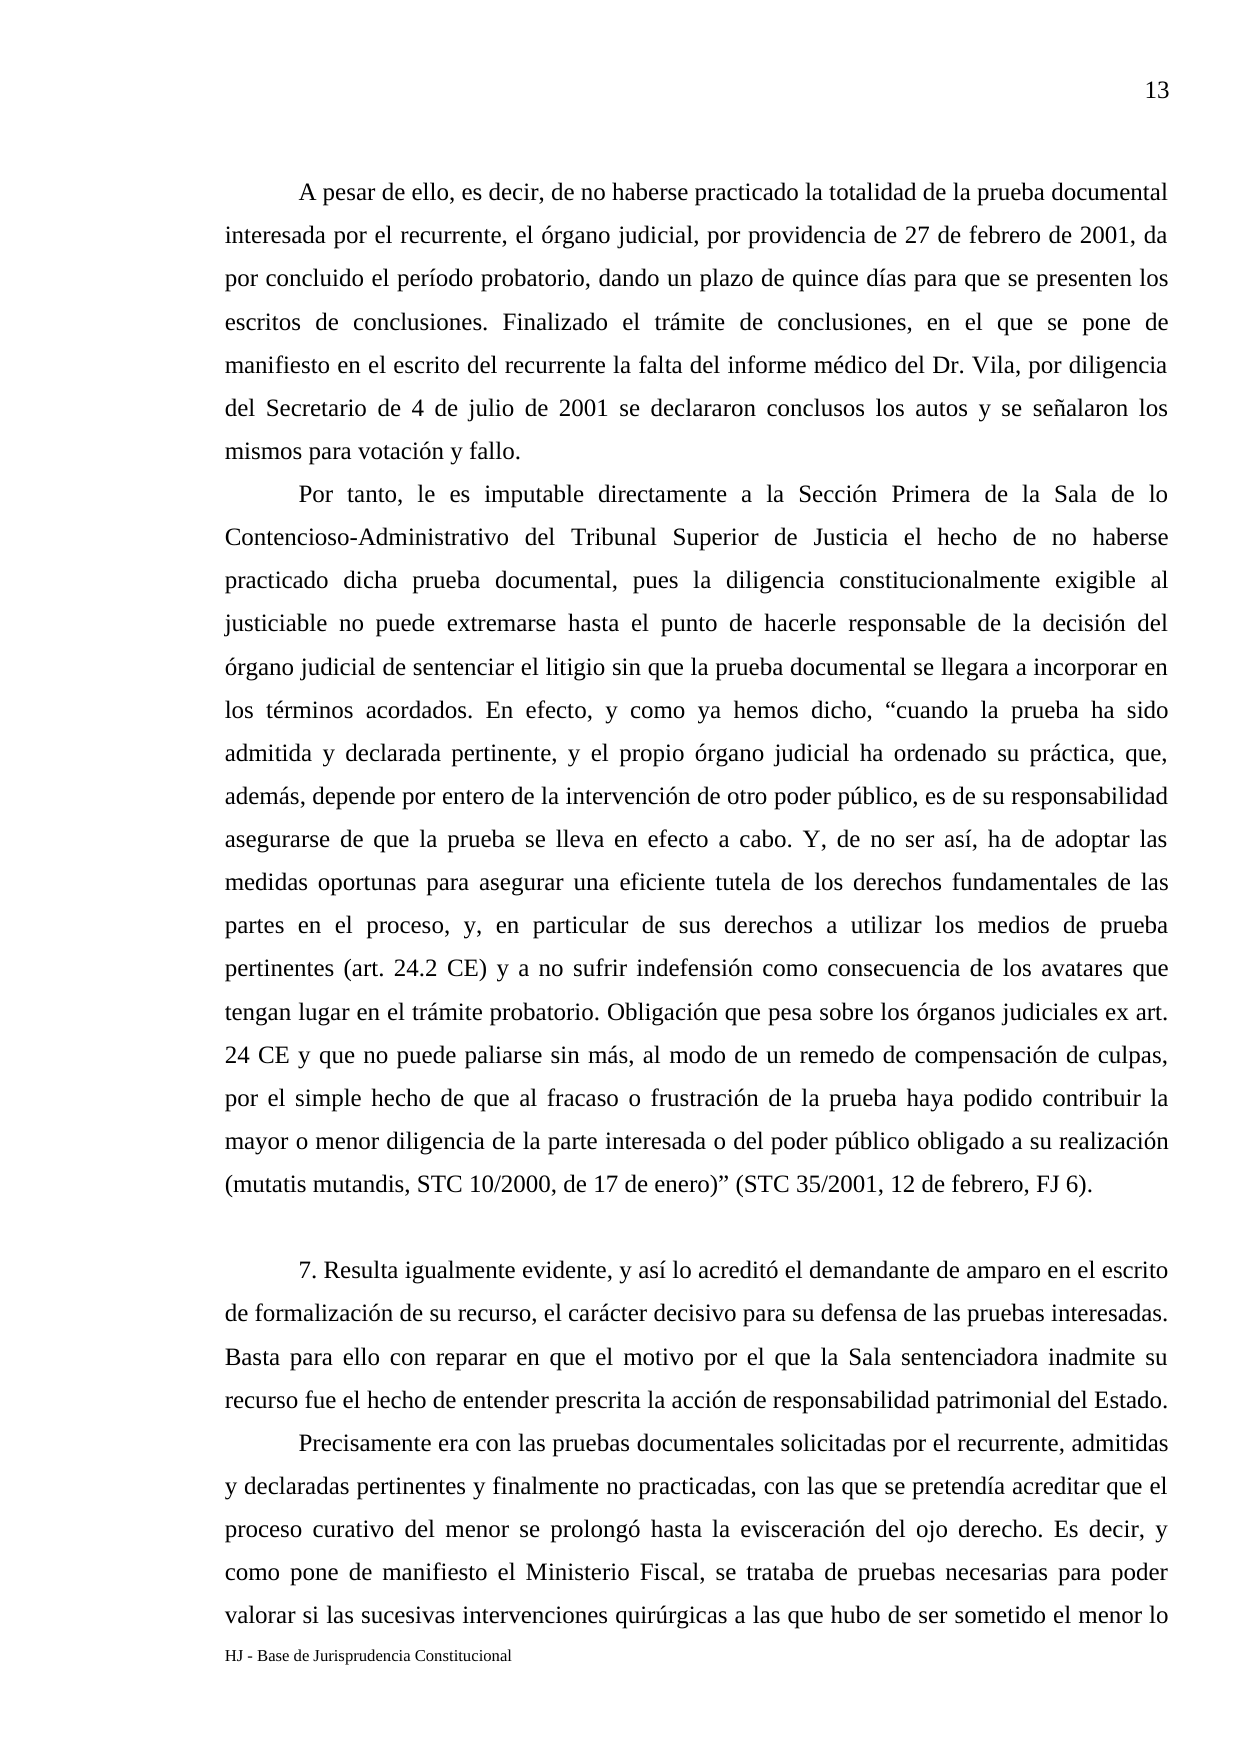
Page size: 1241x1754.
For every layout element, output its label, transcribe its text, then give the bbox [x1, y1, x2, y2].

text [224, 1428, 1169, 1629]
text A pesar de ello, es decir, de no haberse practicado la totalidad de la prueba documental interesada por el recurrente, el órgano judicial, por providencia de 27 de febrero de 2001, da por concluido el período probatorio, dando un plazo de quince días para que se presenten los escritos de conclusiones. Finalizado el trámite de conclusiones, en el que se pone de manifiesto en el escrito del recurrente la falta del informe médico del Dr. Vila, por diligencia del Secretario de 4 de julio de 2001 se declararon conclusos los autos y se señalaron los mismos para votación y fallo. [224, 177, 1169, 465]
text 7. Resulta igualmente evidente, y así lo acreditó el demandante de amparo en el escrito de formalización de su recurso, el carácter decisivo para su defensa de las pruebas interesadas. Basta para ello con reparar en que el motivo por el que la Sala sentenciadora inadmite su recurso fue el hecho de entender prescrita la acción de responsabilidad patrimonial del Estado. [224, 1255, 1169, 1413]
text Por tanto, le es imputable directamente a la Sección Primera de la Sala de lo Contencioso-Administrativo del Tribunal Superior de Justicia el hecho de no haberse practicado dicha prueba documental, pues la diligencia constitucionalmente exigible al justiciable no puede extremarse hasta el punto de hacerle responsable de la decisión del órgano judicial de sentenciar el litigio sin que la prueba documental se llegara a incorporar en los términos acordados. En efecto, y como ya hemos dicho, “cuando la prueba ha sido admitida y declarada pertinente, y el propio órgano judicial ha ordenado su práctica, que, además, depende por entero de la intervención de otro poder público, es de su responsabilidad asegurarse de que la prueba se lleva en efecto a cabo. Y, de no ser así, ha de adoptar las medidas oportunas para asegurar una eficiente tutela de los derechos fundamentales de las partes en el proceso, y, en particular de sus derechos a utilizar los medios de prueba pertinentes (art. 24.2 CE) y a no sufrir indefensión como consecuencia de los avatares que tengan lugar en el trámite probatorio. Obligación que pesa sobre los órganos judiciales ex art. 24 CE y que no puede paliarse sin más, al modo de un remedo de compensación de culpas, por el simple hecho de que al fracaso o frustración de la prueba haya podido contribuir la mayor o menor diligencia de la parte interesada o del poder público obligado a su realización (mutatis mutandis, STC 10/2000, de 17 de enero)” (STC 35/2001, 12 de febrero, FJ 6). [224, 479, 1169, 1198]
